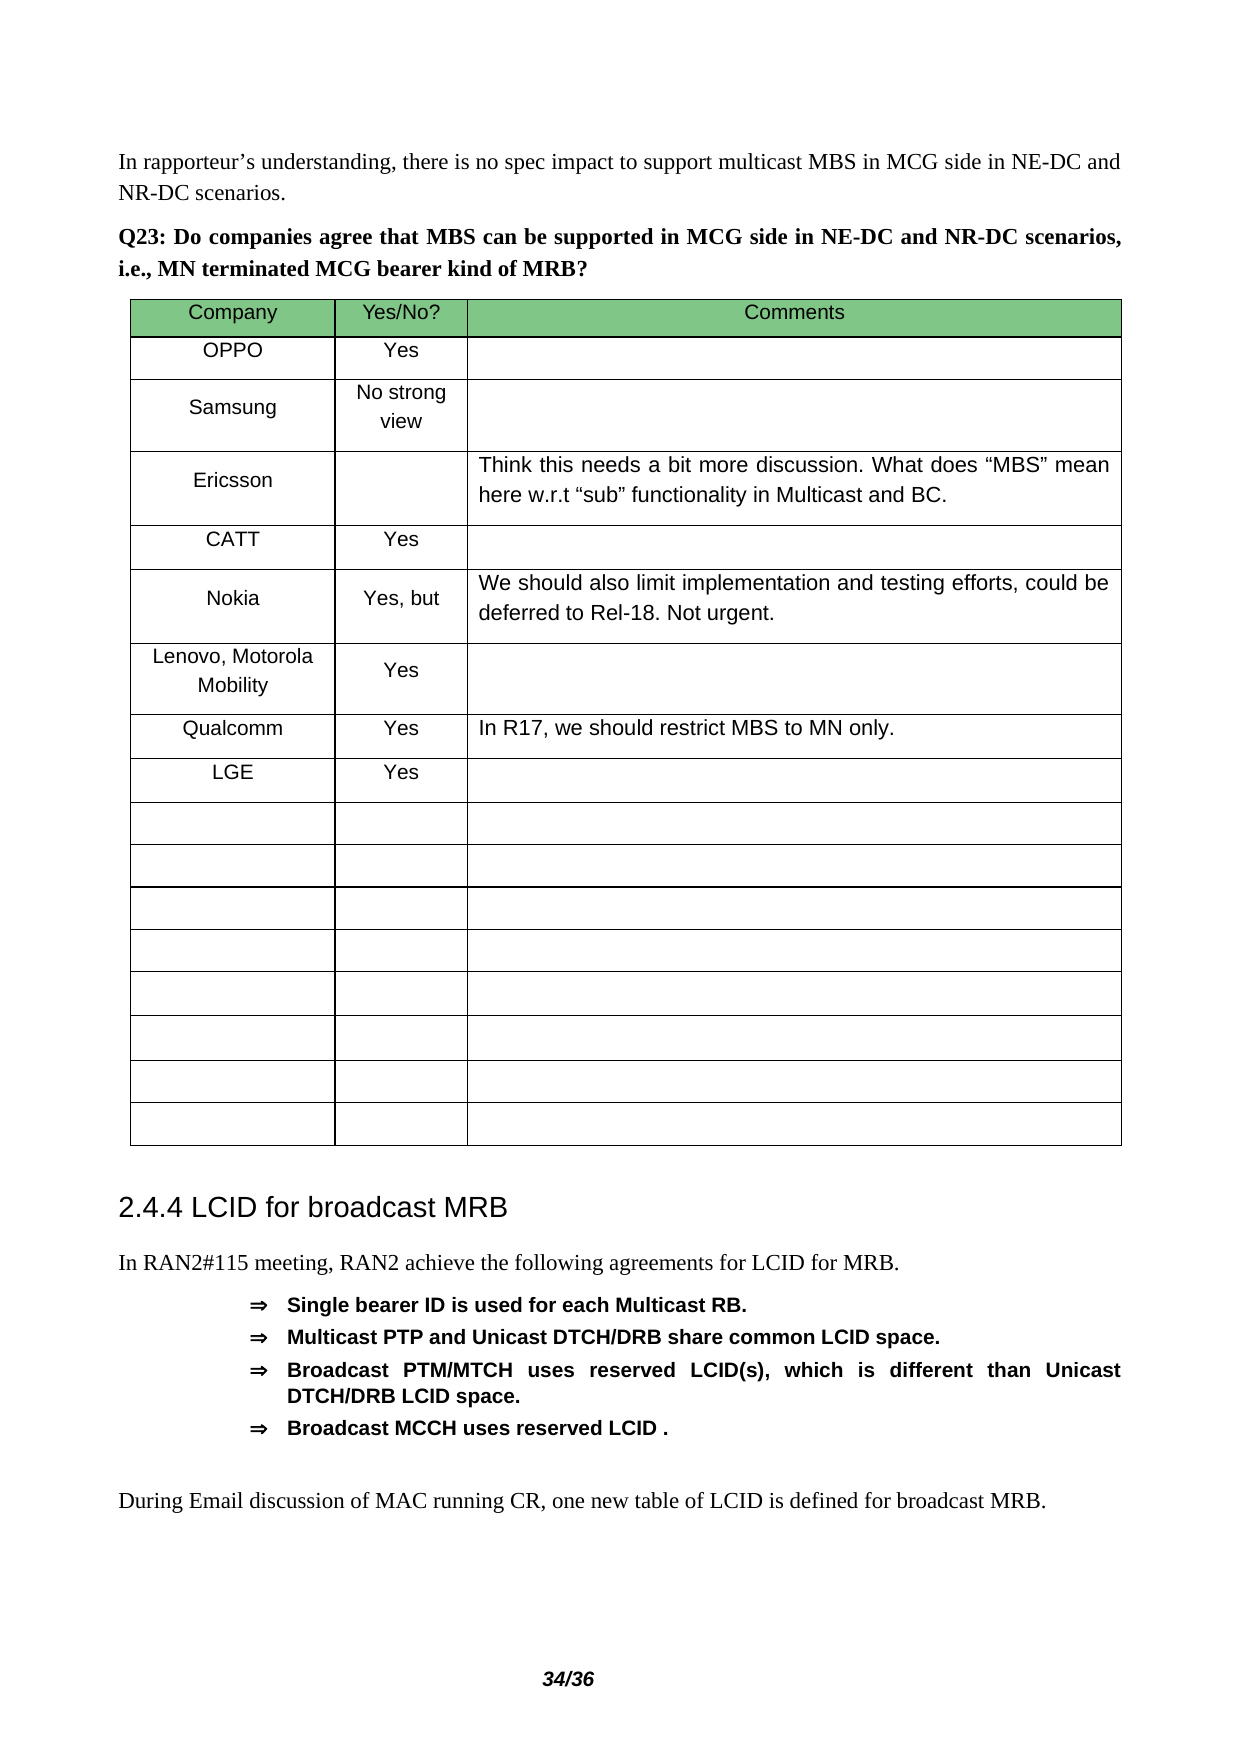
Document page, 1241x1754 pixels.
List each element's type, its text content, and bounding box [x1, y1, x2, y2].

table_cell Ericsson [131, 452, 334, 525]
table_cell Yes, but [336, 570, 467, 643]
table_header Company [131, 300, 334, 336]
subtitle 2.4.4 LCID for broadcast MRB [118, 1189, 1122, 1223]
table_cell Qualcomm [131, 715, 334, 758]
table_cell [336, 1061, 467, 1102]
table_cell [131, 888, 334, 929]
text In rapporteur’s understanding, there is no spec impact to support multicast MBS in MCG side in NE-DC and NR-DC scenarios. [118, 148, 1122, 206]
table_cell [468, 888, 1121, 929]
table_cell [468, 845, 1121, 886]
table_cell [131, 1103, 334, 1144]
table_cell [131, 1061, 334, 1102]
text Broadcast MCCH uses reserved LCID . [249, 1416, 1122, 1441]
text Broadcast PTM/MTCH uses reserved LCID(s), which is different than Unicast DTCH/DRB LCID space. [249, 1358, 1122, 1408]
table_cell LGE [131, 759, 334, 802]
table_cell [468, 526, 1121, 568]
table_cell Samsung [131, 380, 334, 451]
table_cell Yes [336, 759, 467, 802]
table_cell [336, 972, 467, 1015]
table_cell Nokia [131, 570, 334, 643]
table_cell Think this needs a bit more discussion. What does “MBS” mean here w.r.t “sub” functionality in Multicast and BC. [468, 452, 1121, 525]
table_header Yes/No? [336, 300, 467, 336]
table_header Comments [468, 300, 1121, 336]
table_cell Yes [336, 526, 467, 568]
table_cell [336, 803, 467, 844]
table_cell [131, 930, 334, 971]
table_cell [468, 380, 1121, 451]
table_cell [336, 1016, 467, 1060]
text During Email discussion of MAC running CR, one new table of LCID is defined for broadcast MRB. [118, 1487, 1122, 1513]
table_cell Yes [336, 338, 467, 379]
table_cell [468, 1103, 1121, 1144]
table_cell [336, 1103, 467, 1144]
table_cell [468, 759, 1121, 802]
text In RAN2#115 meeting, RAN2 achieve the following agreements for LCID for MRB. [118, 1248, 1122, 1275]
table_cell OPPO [131, 338, 334, 379]
table_cell [468, 644, 1121, 714]
table_cell CATT [131, 526, 334, 568]
table_cell [131, 845, 334, 886]
table_cell [468, 972, 1121, 1015]
table_cell We should also limit implementation and testing efforts, could be deferred to Rel-18. Not urgent. [468, 570, 1121, 643]
text Single bearer ID is used for each Multicast RB. [249, 1293, 1122, 1317]
table_cell [468, 803, 1121, 844]
table_cell [468, 930, 1121, 971]
table_cell [336, 452, 467, 525]
table_cell No strong view [336, 380, 467, 451]
table_cell [468, 1016, 1121, 1060]
text Q23: Do companies agree that MBS can be supported in MCG side in NE-DC and NR-DC scenarios, i.e., MN terminated MCG bearer kind of MRB? [118, 223, 1122, 281]
table_cell Lenovo, Motorola Mobility [131, 644, 334, 714]
table_cell [131, 1016, 334, 1060]
table_cell In R17, we should restrict MBS to MN only. [468, 715, 1121, 758]
table_cell [336, 930, 467, 971]
table_cell Yes [336, 644, 467, 714]
table_cell [336, 888, 467, 929]
table_cell Yes [336, 715, 467, 758]
table_cell [131, 803, 334, 844]
table_cell [336, 845, 467, 886]
table_cell [131, 972, 334, 1015]
table_cell [468, 338, 1121, 379]
table_cell [468, 1061, 1121, 1102]
text Multicast PTP and Unicast DTCH/DRB share common LCID space. [249, 1325, 1122, 1350]
